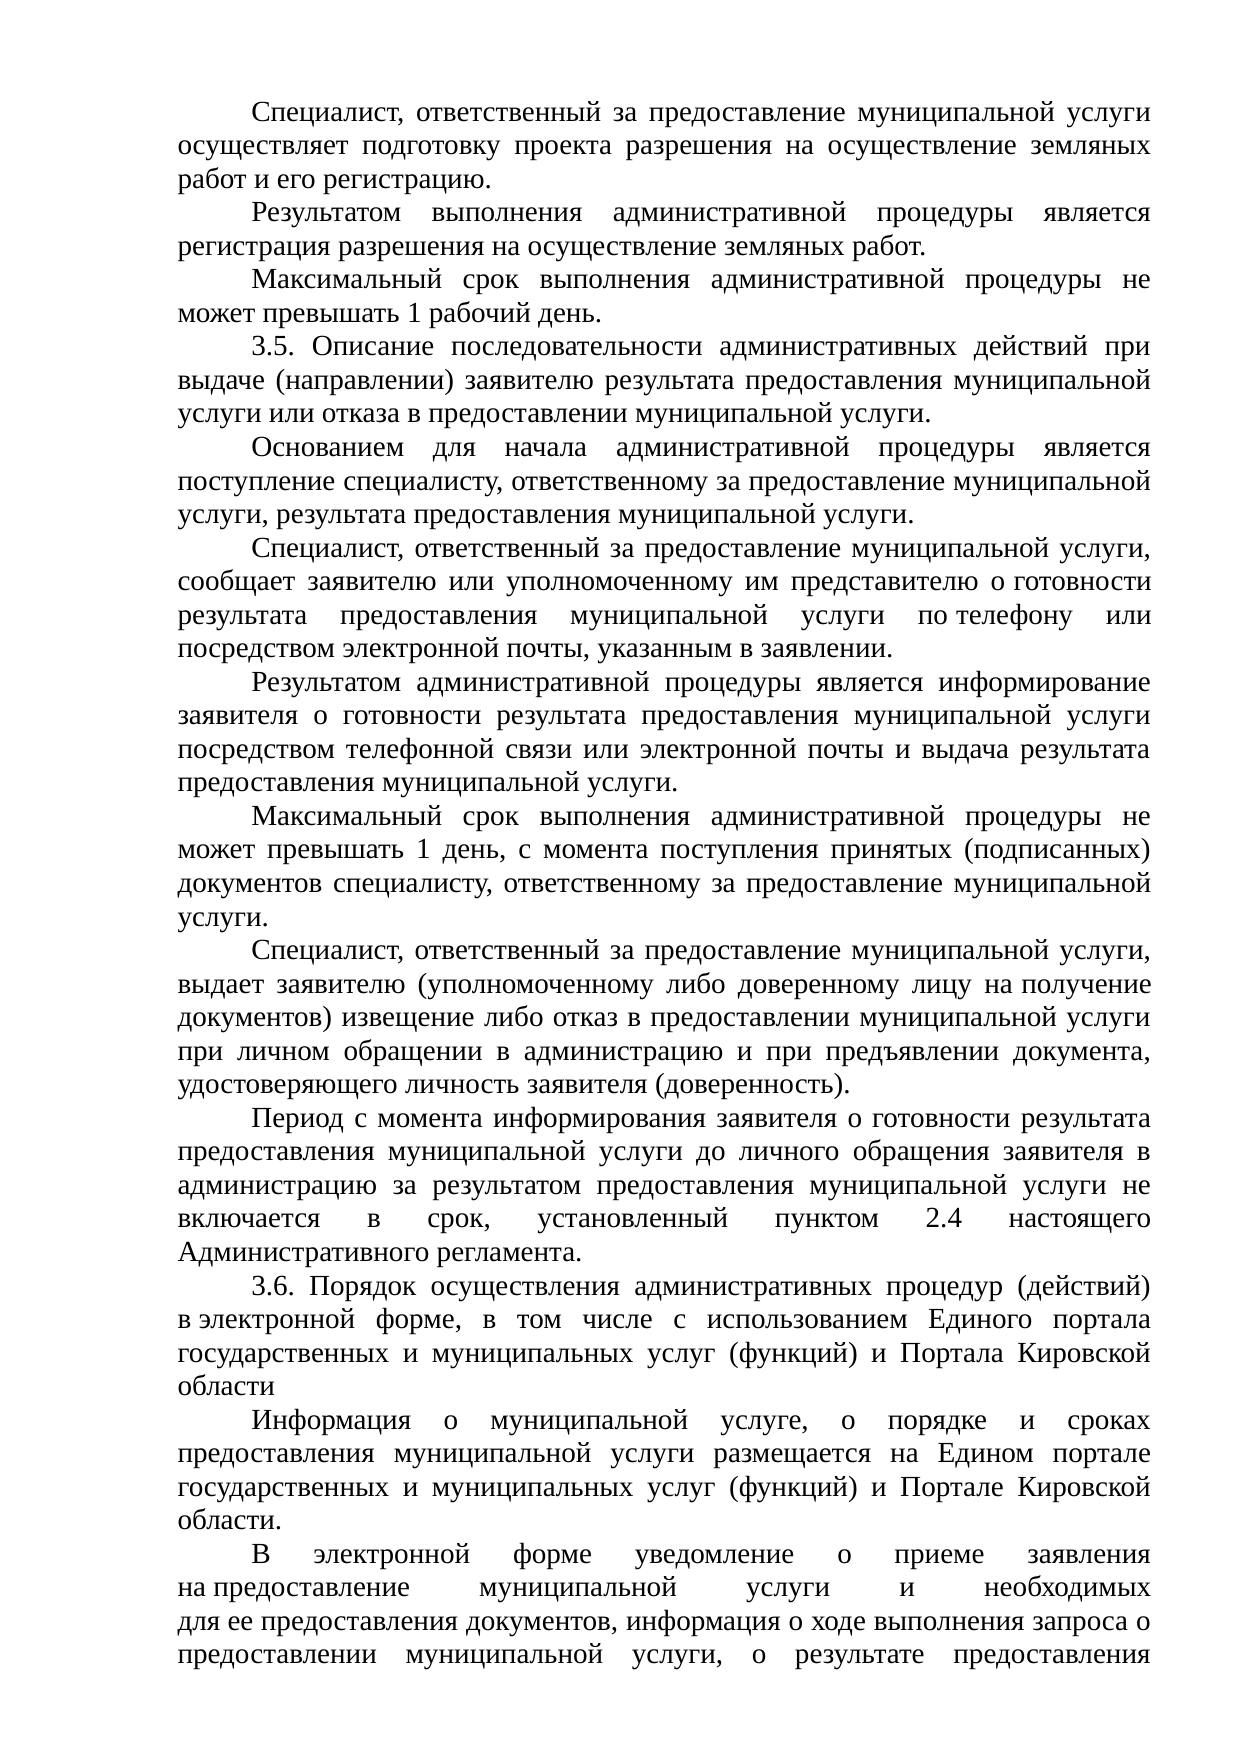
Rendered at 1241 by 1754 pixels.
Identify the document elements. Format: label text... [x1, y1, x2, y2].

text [177, 1536, 1152, 1670]
text Максимальный срок выполнения административной процедуры не может превышать 1 рабочий день. [177, 261, 1152, 328]
text Основанием для начала административной процедуры является поступление специалисту, ответственному за предоставление муниципальной услуги, результата предоставления муниципальной услуги. [177, 429, 1152, 530]
text Результатом выполнения административной процедуры является регистрация разрешения на осуществление земляных работ. [177, 194, 1152, 261]
text Максимальный срок выполнения административной процедуры не может превышать 1 день, с момента поступления принятых (подписанных) документов специалисту, ответственному за предоставление муниципальной услуги. [177, 798, 1152, 932]
text Специалист, ответственный за предоставление муниципальной услуги, сообщает заявителю или уполномоченному им представителю о готовности результата предоставления муниципальной услуги по телефону или посредством электронной почты, указанным в заявлении. [177, 530, 1152, 664]
text Специалист, ответственный за предоставление муниципальной услуги осуществляет подготовку проекта разрешения на осуществление земляных работ и его регистрацию. [177, 94, 1152, 194]
text Специалист, ответственный за предоставление муниципальной услуги, выдает заявителю (уполномоченному либо доверенному лицу на получение документов) извещение либо отказ в предоставлении муниципальной услуги при личном обращении в администрацию и при предъявлении документа, удостоверяющего личность заявителя (доверенность). [177, 932, 1152, 1100]
text Результатом административной процедуры является информирование заявителя о готовности результата предоставления муниципальной услуги посредством телефонной связи или электронной почты и выдача результата предоставления муниципальной услуги. [177, 664, 1152, 798]
text 3.6. Порядок осуществления административных процедур (действий) в электронной форме, в том числе с использованием Единого портала государственных и муниципальных услуг (функций) и Портала Кировской области [177, 1268, 1152, 1402]
text Период с момента информирования заявителя о готовности результата предоставления муниципальной услуги до личного обращения заявителя в администрацию за результатом предоставления муниципальной услуги не включается в срок, установленный пунктом 2.4 настоящего Административного регламента. [177, 1100, 1152, 1268]
text 3.5. Описание последовательности административных действий при выдаче (направлении) заявителю результата предоставления муниципальной услуги или отказа в предоставлении муниципальной услуги. [177, 328, 1152, 429]
text Информация о муниципальной услуге, о порядке и сроках предоставления муниципальной услуги размещается на Едином портале государственных и муниципальных услуг (функций) и Портале Кировской области. [177, 1402, 1152, 1536]
